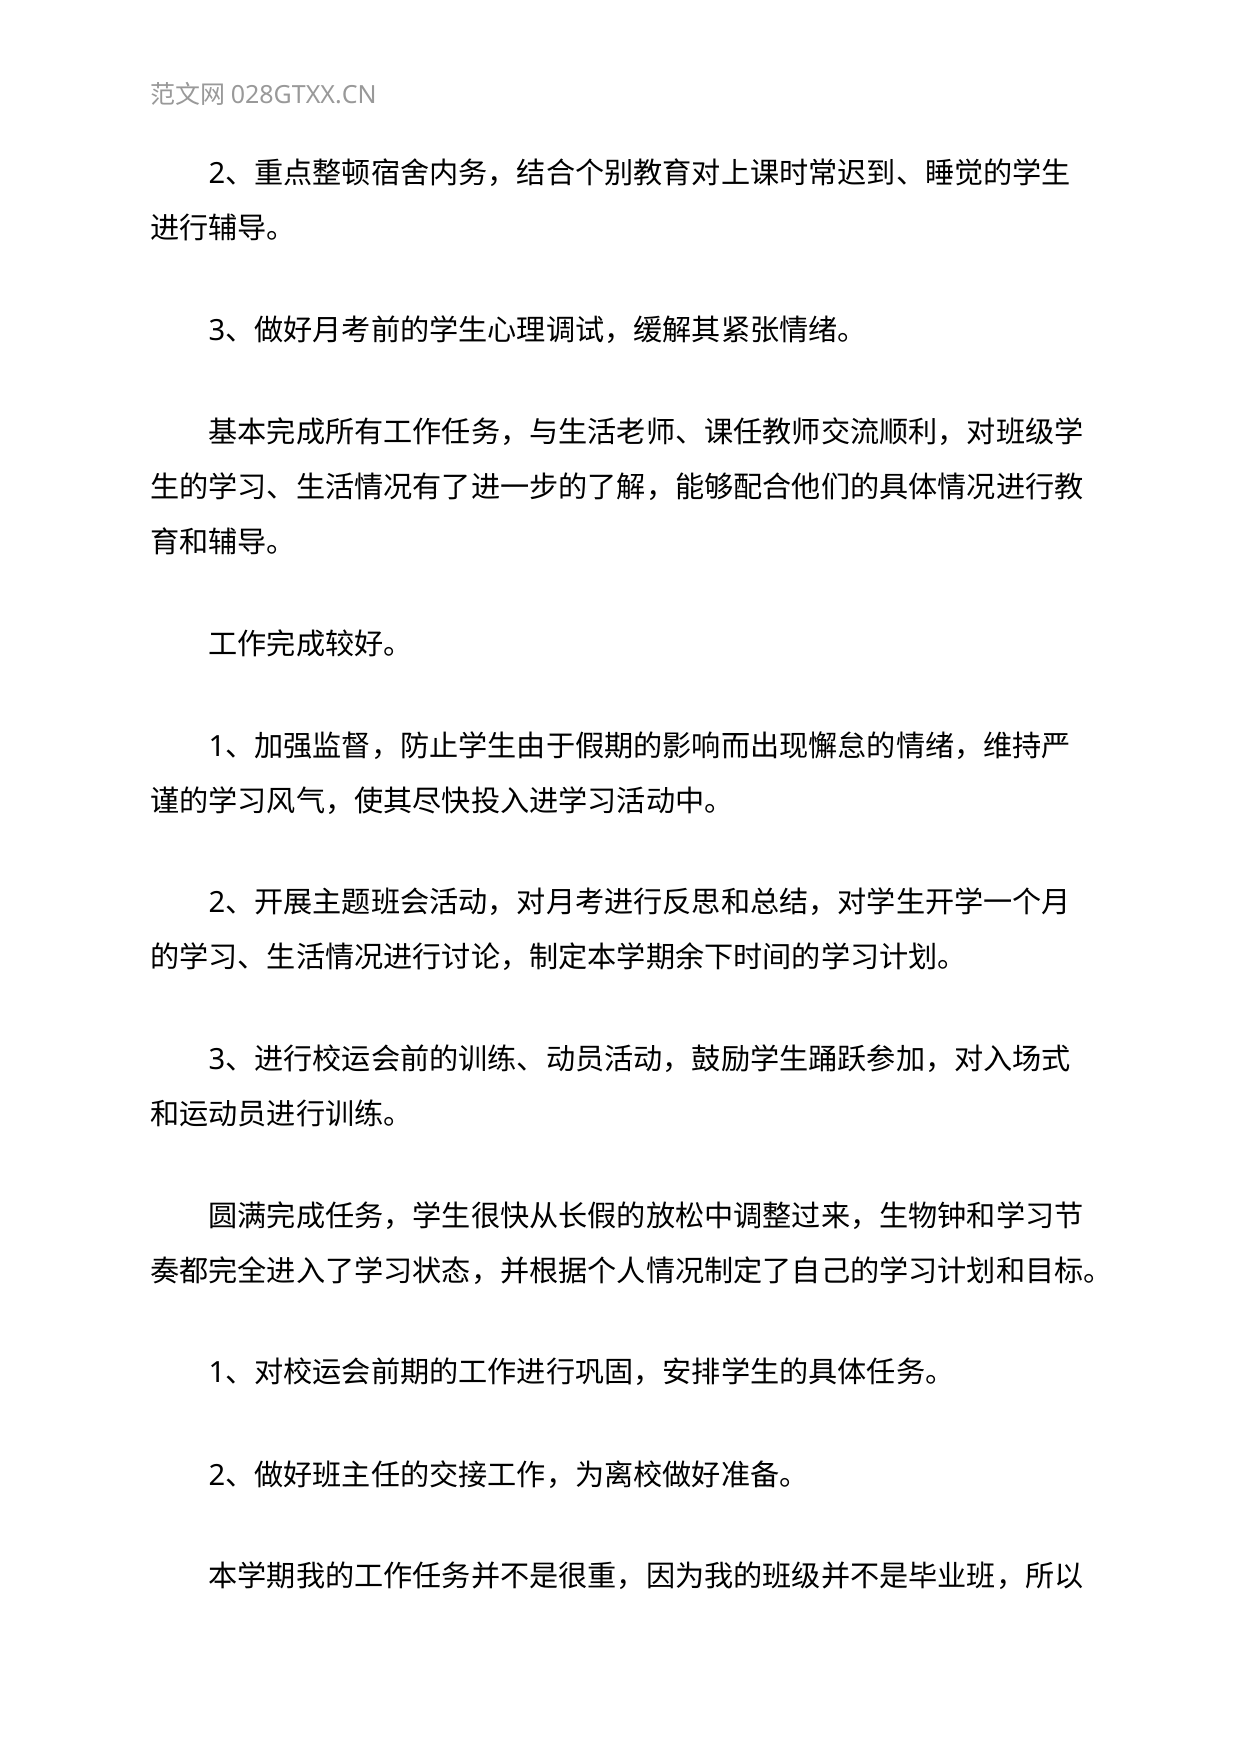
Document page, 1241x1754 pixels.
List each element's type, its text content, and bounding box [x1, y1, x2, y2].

text 工作完成较好。 [150, 620, 1090, 663]
text 1、对校运会前期的工作进行巩固，安排学生的具体任务。 [150, 1349, 1090, 1391]
text 3、进行校运会前的训练、动员活动，鼓励学生踊跃参加，对入场式和运动员进行训练。 [150, 1036, 1090, 1133]
text 2、做好班主任的交接工作，为离校做好准备。 [150, 1451, 1090, 1493]
text 3、做好月考前的学生心理调试，缓解其紧张情绪。 [150, 307, 1090, 349]
text 基本完成所有工作任务，与生活老师、课任教师交流顺利，对班级学生的学习、生活情况有了进一步的了解，能够配合他们的具体情况进行教育和辅导。 [150, 409, 1090, 561]
text 2、重点整顿宿舍内务，结合个别教育对上课时常迟到、睡觉的学生进行辅导。 [150, 150, 1090, 247]
text 2、开展主题班会活动，对月考进行反思和总结，对学生开学一个月的学习、生活情况进行讨论，制定本学期余下时间的学习计划。 [150, 879, 1090, 976]
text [150, 1553, 1090, 1595]
text 圆满完成任务，学生很快从长假的放松中调整过来，生物钟和学习节奏都完全进入了学习状态，并根据个人情况制定了自己的学习计划和目标。 [150, 1192, 1090, 1289]
text 1、加强监督，防止学生由于假期的影响而出现懈怠的情绪，维持严谨的学习风气，使其尽快投入进学习活动中。 [150, 722, 1090, 819]
